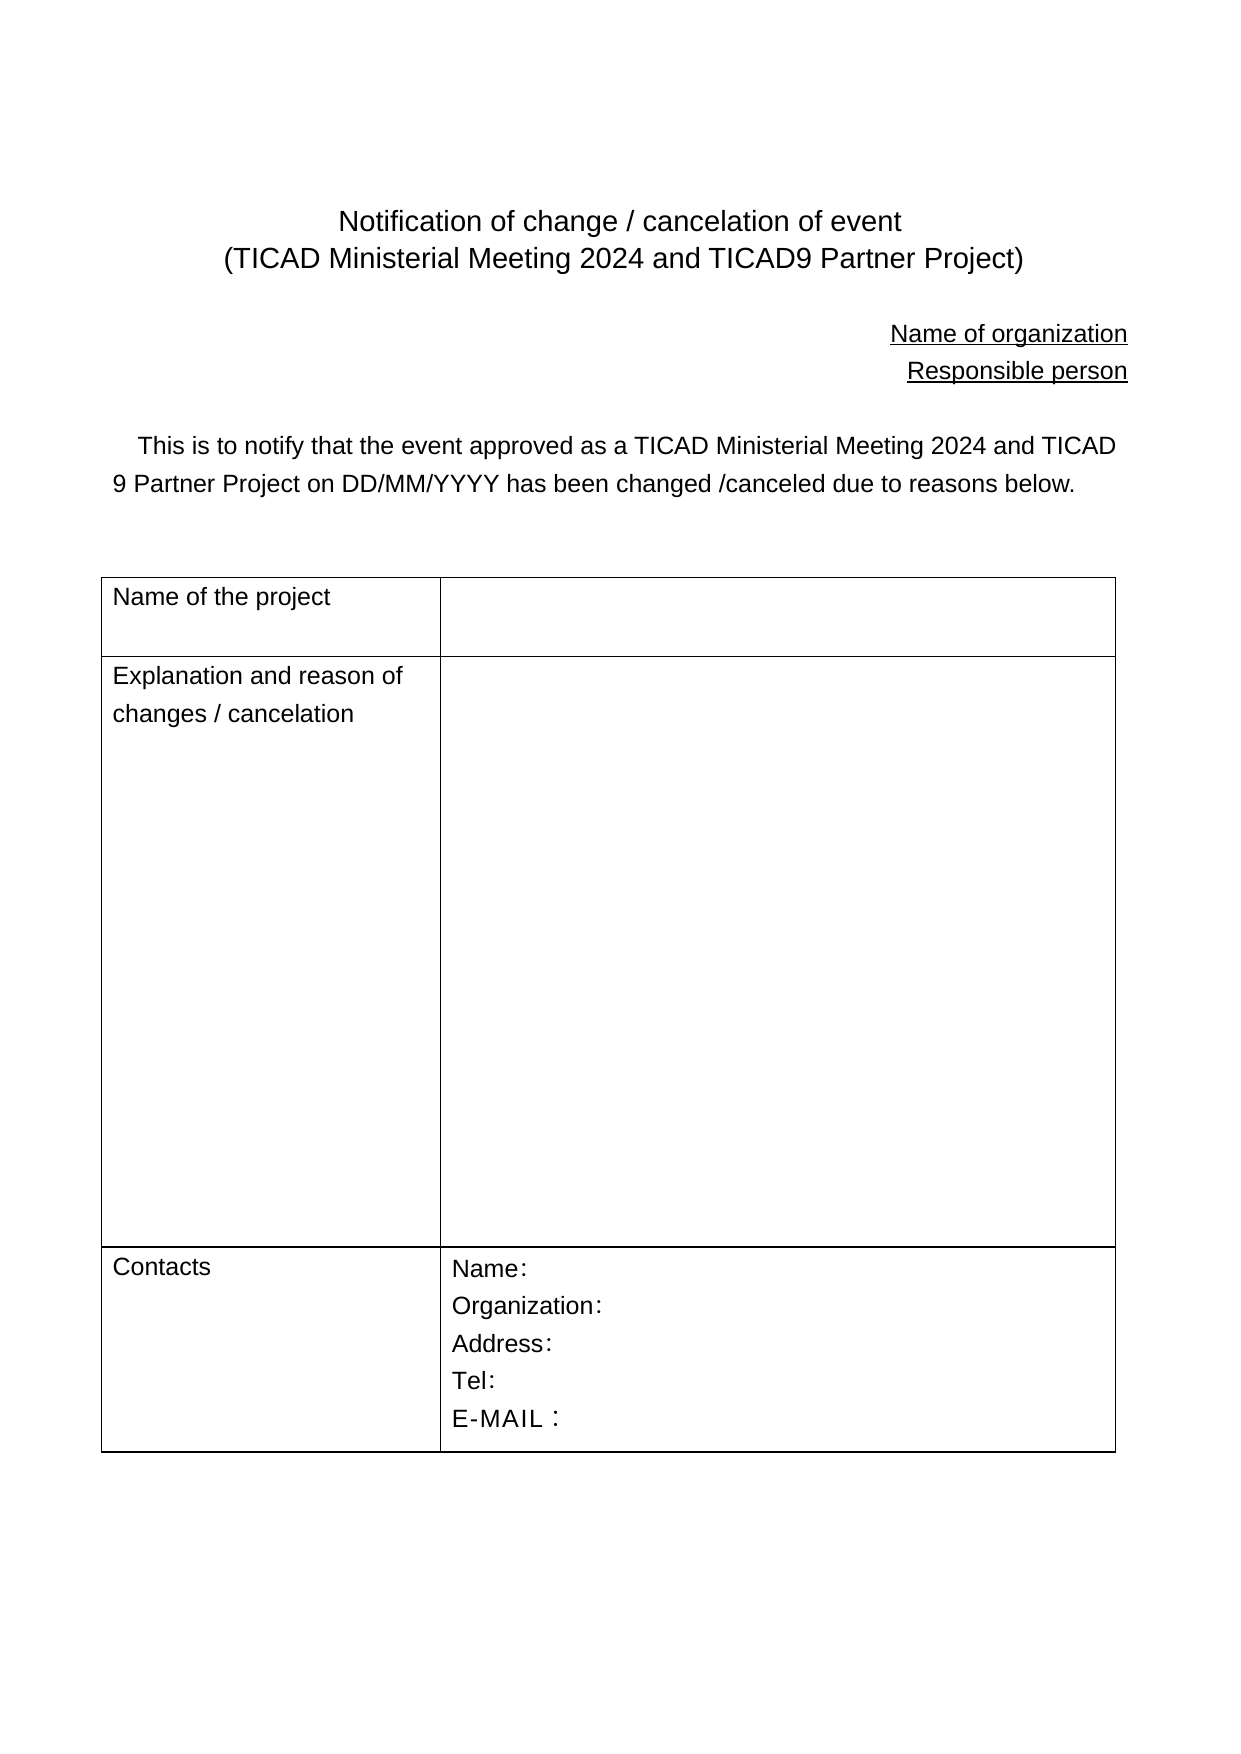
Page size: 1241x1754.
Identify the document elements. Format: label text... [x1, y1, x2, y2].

table_cell Name： Organization： Address： Tel： E-MAIL： [441, 1248, 1115, 1451]
text Notification of change / cancelation of event [112, 202, 1128, 239]
text (TICAD Ministerial Meeting 2024 and TICAD9 Partner Project) [112, 239, 1128, 277]
text Responsible person [112, 352, 1128, 389]
table_cell Explanation and reason of changes / cancelation [102, 657, 440, 1246]
table_cell [441, 657, 1115, 1246]
text Name of organization [112, 314, 1128, 352]
table_header [441, 578, 1115, 656]
table_header Name of the project [102, 578, 440, 656]
table_cell Contacts [102, 1248, 440, 1451]
text This is to notify that the event approved as a TICAD Ministerial Meeting 2024 and TICAD 9 Partner Project on DD/MM/YYYY has been changed /canceled due to reasons below. [112, 427, 1128, 502]
